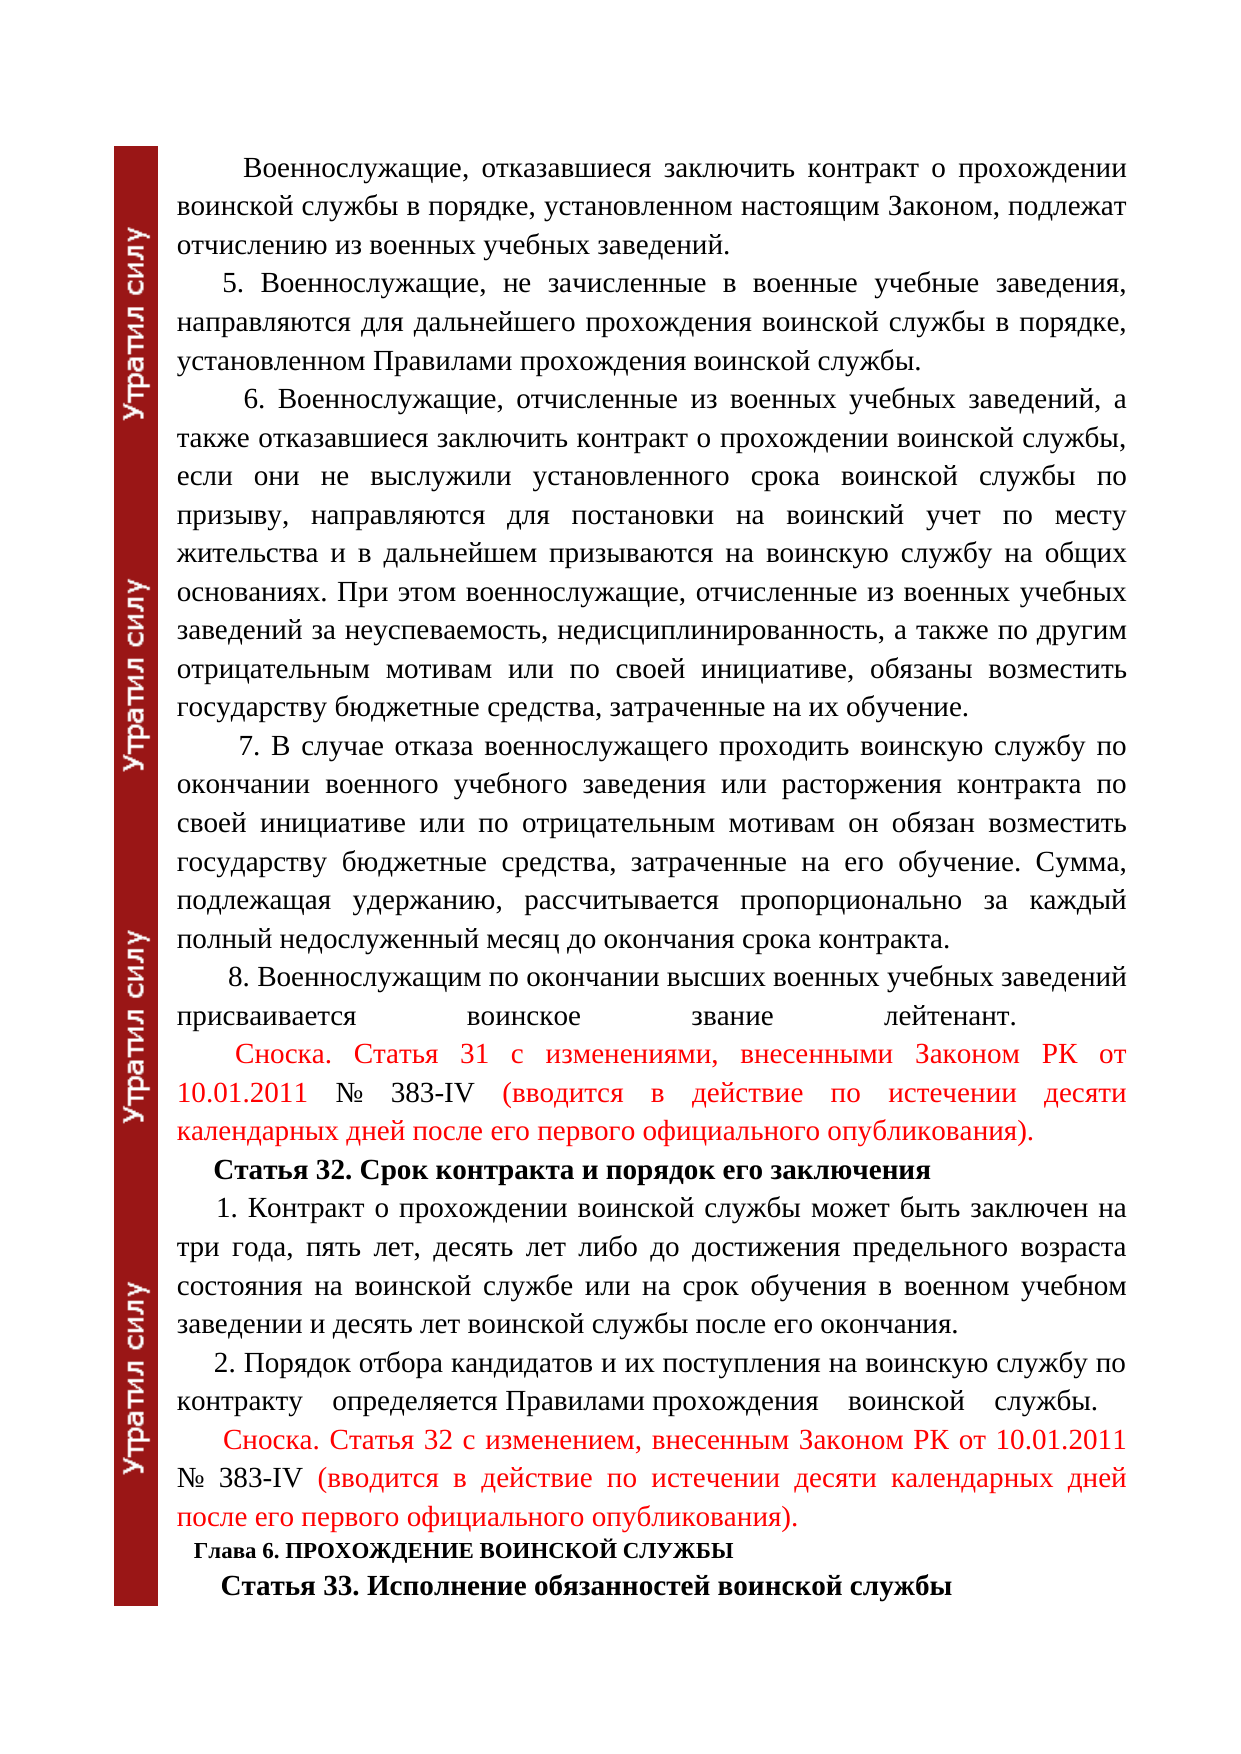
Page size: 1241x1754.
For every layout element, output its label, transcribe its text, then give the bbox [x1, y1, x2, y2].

text Статья 33. Исполнение обязанностей воинской службы [112, 1568, 1128, 1601]
picture [114, 261, 158, 266]
picture [114, 723, 158, 728]
text 1. Контракт о прохождении воинской службы может быть заключен на три года, пять лет, десять лет либо до достижения предельного возраста состояния на воинской службе или на срок обучения в военном учебном заведении и десять лет воинской службы после его окончания. [112, 1191, 1128, 1340]
picture [114, 1532, 158, 1537]
text 5. Военнослужащие, не зачисленные в военные учебные заведения, направляются для дальнейшего прохождения воинской службы в порядке, установленном Правилами прохождения воинской службы. [112, 266, 1128, 376]
text 7. В случае отказа военнослужащего проходить воинскую службу по окончании военного учебного заведения или расторжения контракта по своей инициативе или по отрицательным мотивам он обязан возместить государству бюджетные средства, затраченные на его обучение. Сумма, подлежащая удержанию, рассчитывается пропорционально за каждый полный недослуженный месяц до окончания срока контракта. [112, 728, 1128, 954]
text 8. Военнослужащим по окончании высших военных учебных заведений присваивается воинское звание лейтенант. Сноска. Статья 31 с изменениями, внесенными Законом РК от 10.01.2011 № 383-IV (вводится в действие по истечении десяти календарных дней после его первого официального опубликования). [112, 959, 1128, 1147]
picture [114, 1601, 158, 1606]
picture [114, 146, 158, 150]
text 6. Военнослужащие, отчисленные из военных учебных заведений, а также отказавшиеся заключить контракт о прохождении воинской службы, если они не выслужили установленного срока воинской службы по призыву, направляются для постановки на воинский учет по месту жительства и в дальнейшем призываются на воинскую службу на общих основаниях. При этом военнослужащие, отчисленные из военных учебных заведений за неуспеваемость, недисциплинированность, а также по другим отрицательным мотивам или по своей инициативе, обязаны возместить государству бюджетные средства, затраченные на их обучение. [112, 381, 1128, 723]
text Статья 32. Срок контракта и порядок его заключения [112, 1152, 1128, 1186]
text Военнослужащие, отказавшиеся заключить контракт о прохождении воинской службы в порядке, установленном настоящим Законом, подлежат отчислению из военных учебных заведений. [112, 150, 1128, 261]
picture [114, 376, 158, 381]
text 2. Порядок отбора кандидатов и их поступления на воинскую службу по контракту определяется Правилами прохождения воинской службы. Сноска. Статья 32 с изменением, внесенным Законом РК от 10.01.2011 № 383-IV (вводится в действие по истечении десяти календарных дней после его первого официального опубликования). [112, 1345, 1128, 1532]
picture [114, 954, 158, 959]
picture [114, 1340, 158, 1345]
picture [114, 1147, 158, 1152]
picture [114, 1186, 158, 1191]
text Глава 6. ПРОХОЖДЕНИЕ ВОИНСКОЙ СЛУЖБЫ [112, 1537, 1128, 1564]
picture [114, 1564, 158, 1568]
